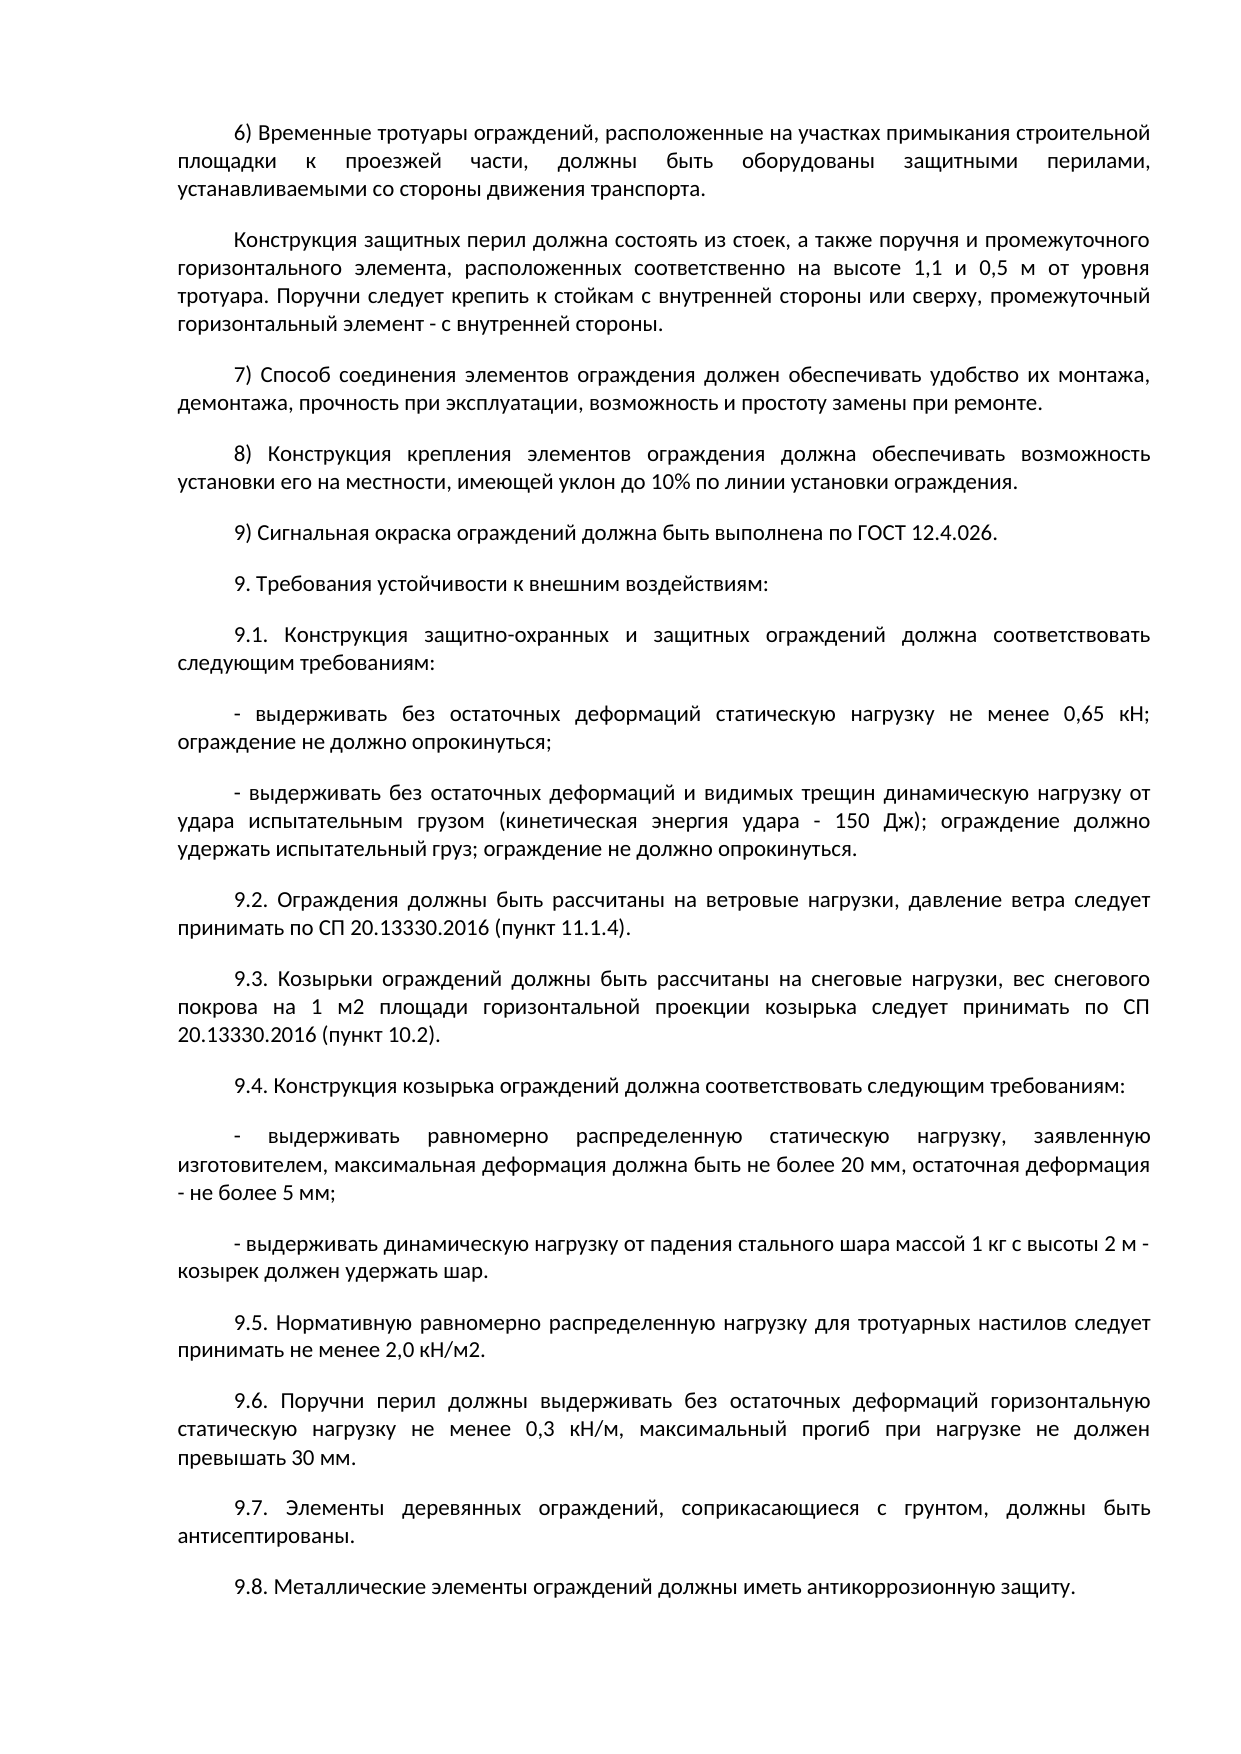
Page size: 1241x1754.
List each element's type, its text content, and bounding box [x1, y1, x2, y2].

text 9.7. Элементы деревянных ограждений, соприкасающиеся с грунтом, должны быть антисептированы. [177, 1493, 1152, 1549]
text 9.6. Поручни перил должны выдерживать без остаточных деформаций горизонтальную статическую нагрузку не менее 0,3 кН/м, максимальный прогиб при нагрузке не должен превышать 30 мм. [177, 1387, 1152, 1471]
text 9.2. Ограждения должны быть рассчитаны на ветровые нагрузки, давление ветра следует принимать по СП 20.13330.2016 (пункт 11.1.4). [177, 885, 1152, 941]
text - выдерживать без остаточных деформаций и видимых трещин динамическую нагрузку от удара испытательным грузом (кинетическая энергия удара - 150 Дж); ограждение должно удержать испытательный груз; ограждение не должно опрокинуться. [177, 778, 1152, 862]
text 6) Временные тротуары ограждений, расположенные на участках примыкания строительной площадки к проезжей части, должны быть оборудованы защитными перилами, устанавливаемыми со стороны движения транспорта. [177, 118, 1152, 202]
text - выдерживать без остаточных деформаций статическую нагрузку не менее 0,65 кН; ограждение не должно опрокинуться; [177, 699, 1152, 755]
text Конструкция защитных перил должна состоять из стоек, а также поручня и промежуточного горизонтального элемента, расположенных соответственно на высоте 1,1 и 0,5 м от уровня тротуара. Поручни следует крепить к стойкам с внутренней стороны или сверху, промежуточный горизонтальный элемент - с внутренней стороны. [177, 225, 1152, 337]
text 9.1. Конструкция защитно-охранных и защитных ограждений должна соответствовать следующим требованиям: [177, 620, 1152, 676]
text 8) Конструкция крепления элементов ограждения должна обеспечивать возможность установки его на местности, имеющей уклон до 10% по линии установки ограждения. [177, 439, 1152, 495]
text - выдерживать равномерно распределенную статическую нагрузку, заявленную изготовителем, максимальная деформация должна быть не более 20 мм, остаточная деформация - не более 5 мм; [177, 1122, 1152, 1206]
text 9.5. Нормативную равномерно распределенную нагрузку для тротуарных настилов следует принимать не менее 2,0 кН/м2. [177, 1308, 1152, 1364]
text 9.3. Козырьки ограждений должны быть рассчитаны на снеговые нагрузки, вес снегового покрова на 1 м2 площади горизонтальной проекции козырька следует принимать по СП 20.13330.2016 (пункт 10.2). [177, 964, 1152, 1048]
text 9) Сигнальная окраска ограждений должна быть выполнена по ГОСТ 12.4.026. [177, 518, 1152, 546]
text 9.8. Металлические элементы ограждений должны иметь антикоррозионную защиту. [177, 1572, 1152, 1601]
text 9. Требования устойчивости к внешним воздействиям: [177, 569, 1152, 597]
text - выдерживать динамическую нагрузку от падения стального шара массой 1 кг с высоты 2 м - козырек должен удержать шар. [177, 1229, 1152, 1285]
text 7) Способ соединения элементов ограждения должен обеспечивать удобство их монтажа, демонтажа, прочность при эксплуатации, возможность и простоту замены при ремонте. [177, 360, 1152, 416]
text 9.4. Конструкция козырька ограждений должна соответствовать следующим требованиям: [177, 1071, 1152, 1099]
